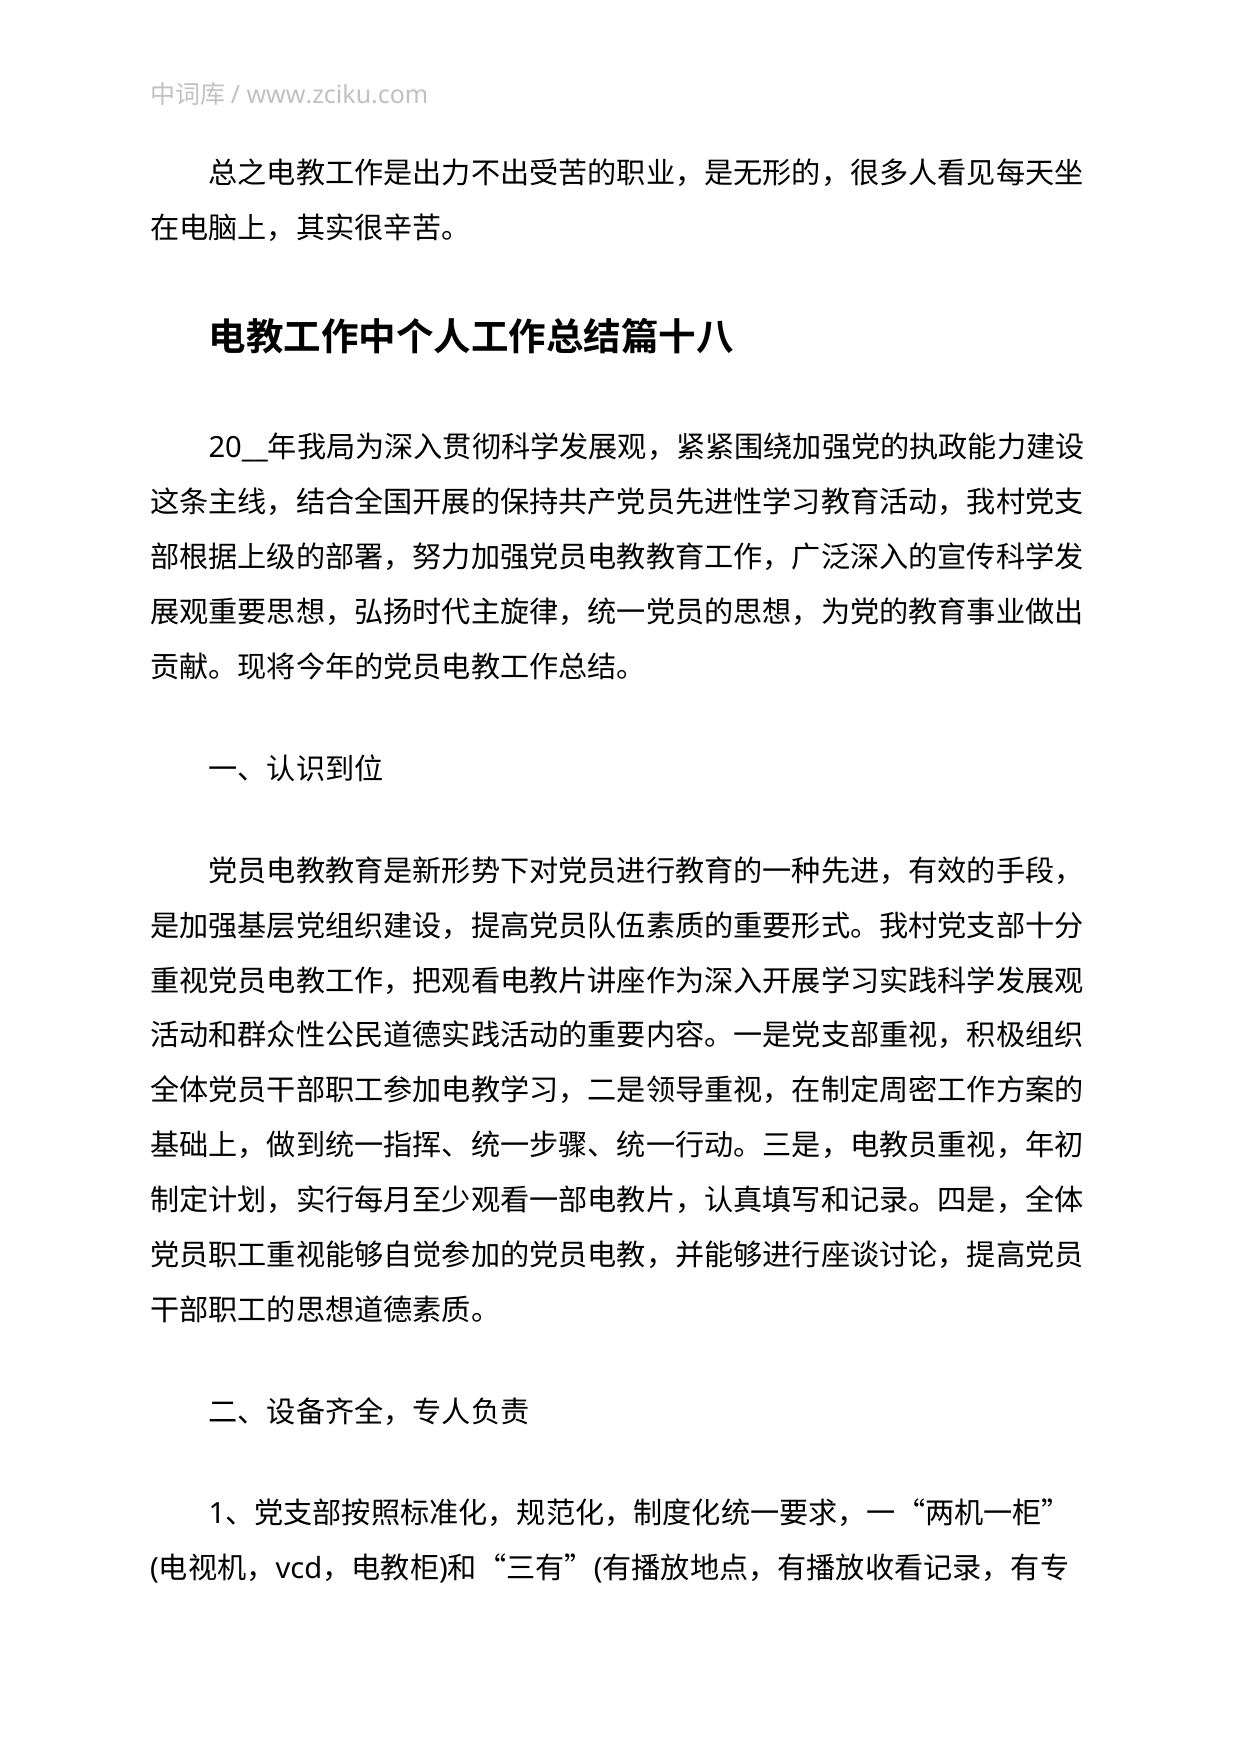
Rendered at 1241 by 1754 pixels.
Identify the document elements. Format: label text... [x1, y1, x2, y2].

text 电教工作中个人工作总结篇十八 [150, 307, 1090, 361]
text 总之电教工作是出力不出受苦的职业，是无形的，很多人看见每天坐在电脑上，其实很辛苦。 [150, 150, 1090, 247]
text 二、设备齐全，专人负责 [150, 1388, 1090, 1431]
text 党员电教教育是新形势下对党员进行教育的一种先进，有效的手段，是加强基层党组织建设，提高党员队伍素质的重要形式。我村党支部十分重视党员电教工作，把观看电教片讲座作为深入开展学习实践科学发展观活动和群众性公民道德实践活动的重要内容。一是党支部重视，积极组织全体党员干部职工参加电教学习，二是领导重视，在制定周密工作方案的基础上，做到统一指挥、统一步骤、统一行动。三是，电教员重视，年初制定计划，实行每月至少观看一部电教片，认真填写和记录。四是，全体党员职工重视能够自觉参加的党员电教，并能够进行座谈讨论，提高党员干部职工的思想道德素质。 [150, 847, 1090, 1329]
text 20__年我局为深入贯彻科学发展观，紧紧围绕加强党的执政能力建设这条主线，结合全国开展的保持共产党员先进性学习教育活动，我村党支部根据上级的部署，努力加强党员电教教育工作，广泛深入的宣传科学发展观重要思想，弘扬时代主旋律，统一党员的思想，为党的教育事业做出贡献。现将今年的党员电教工作总结。 [150, 424, 1090, 686]
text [150, 1490, 1090, 1587]
text 一、认识到位 [150, 746, 1090, 788]
